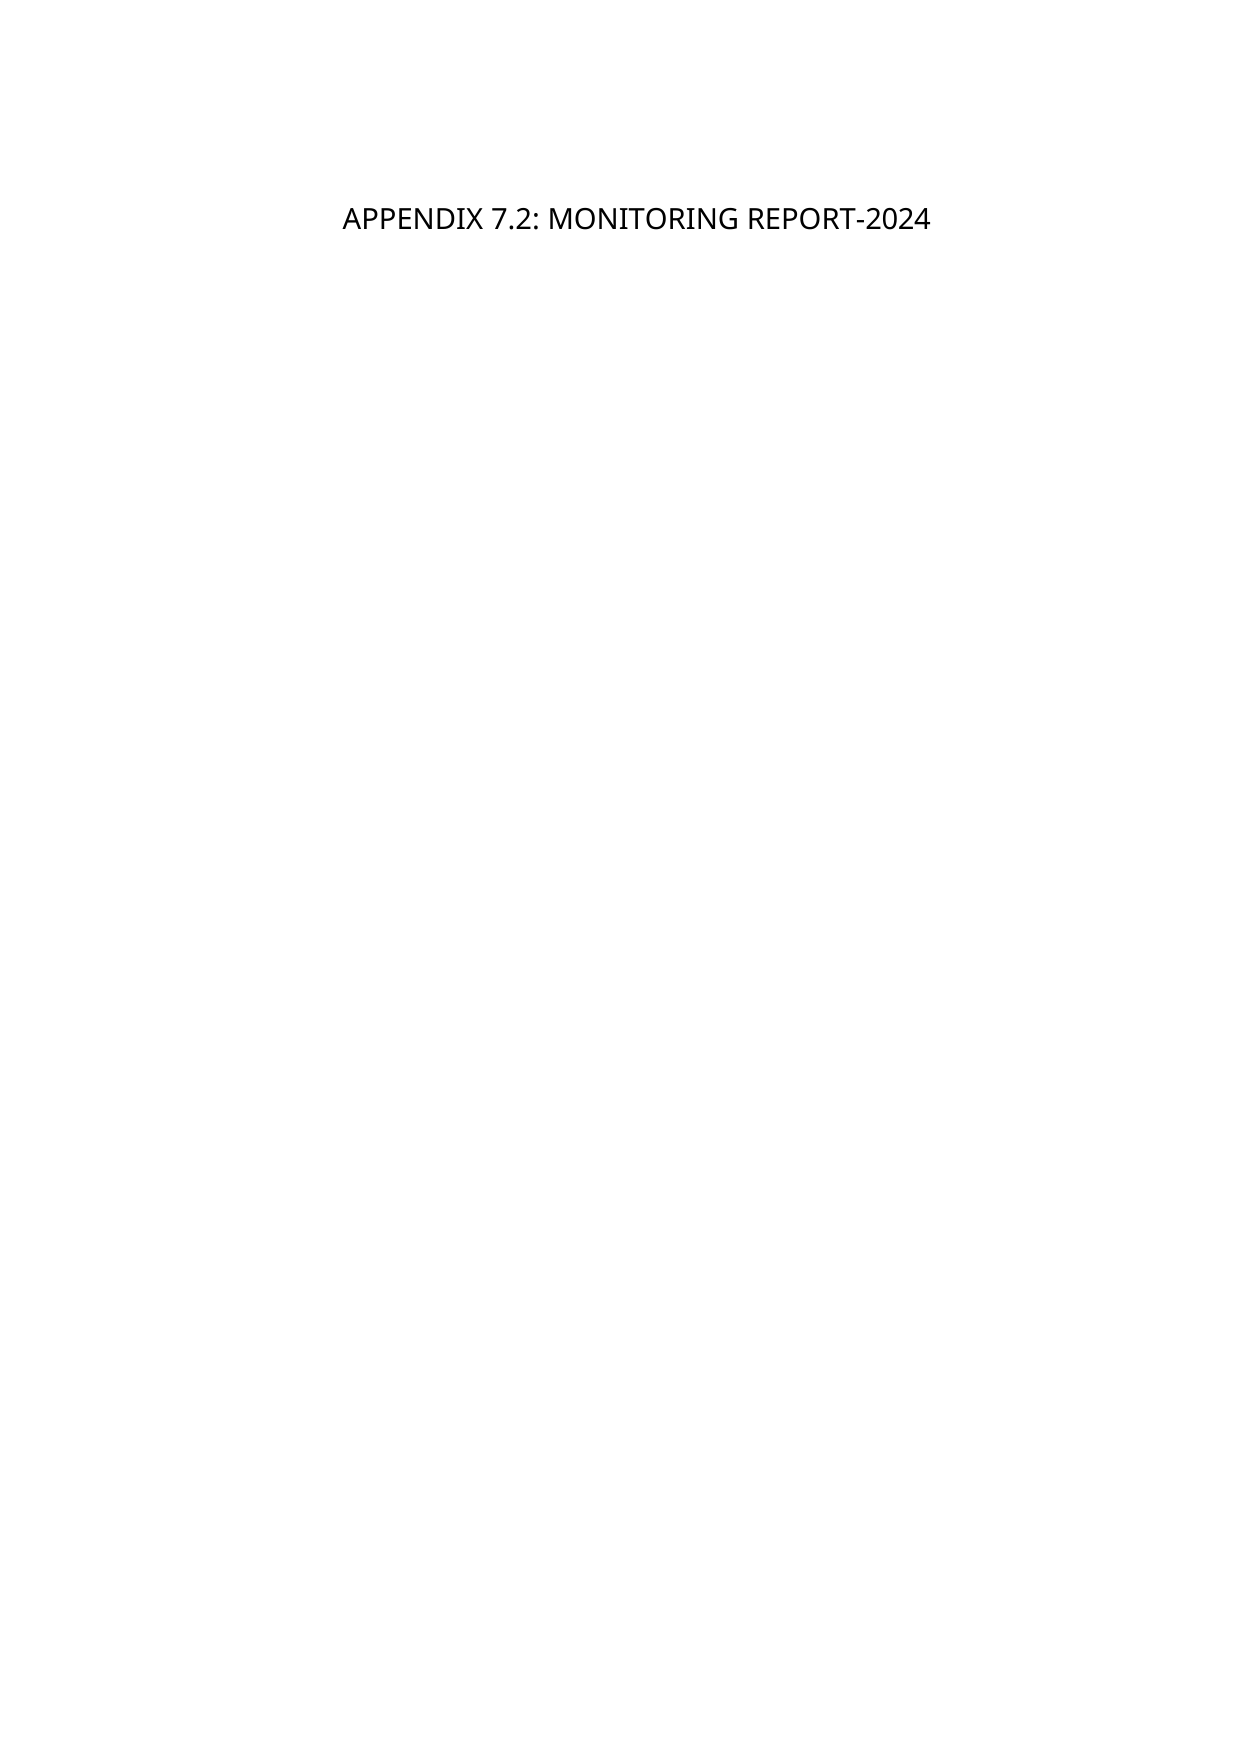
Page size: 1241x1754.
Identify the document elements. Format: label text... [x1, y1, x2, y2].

text APPENDIX 7.2: MONITORING REPORT-2024 [139, 198, 1134, 238]
